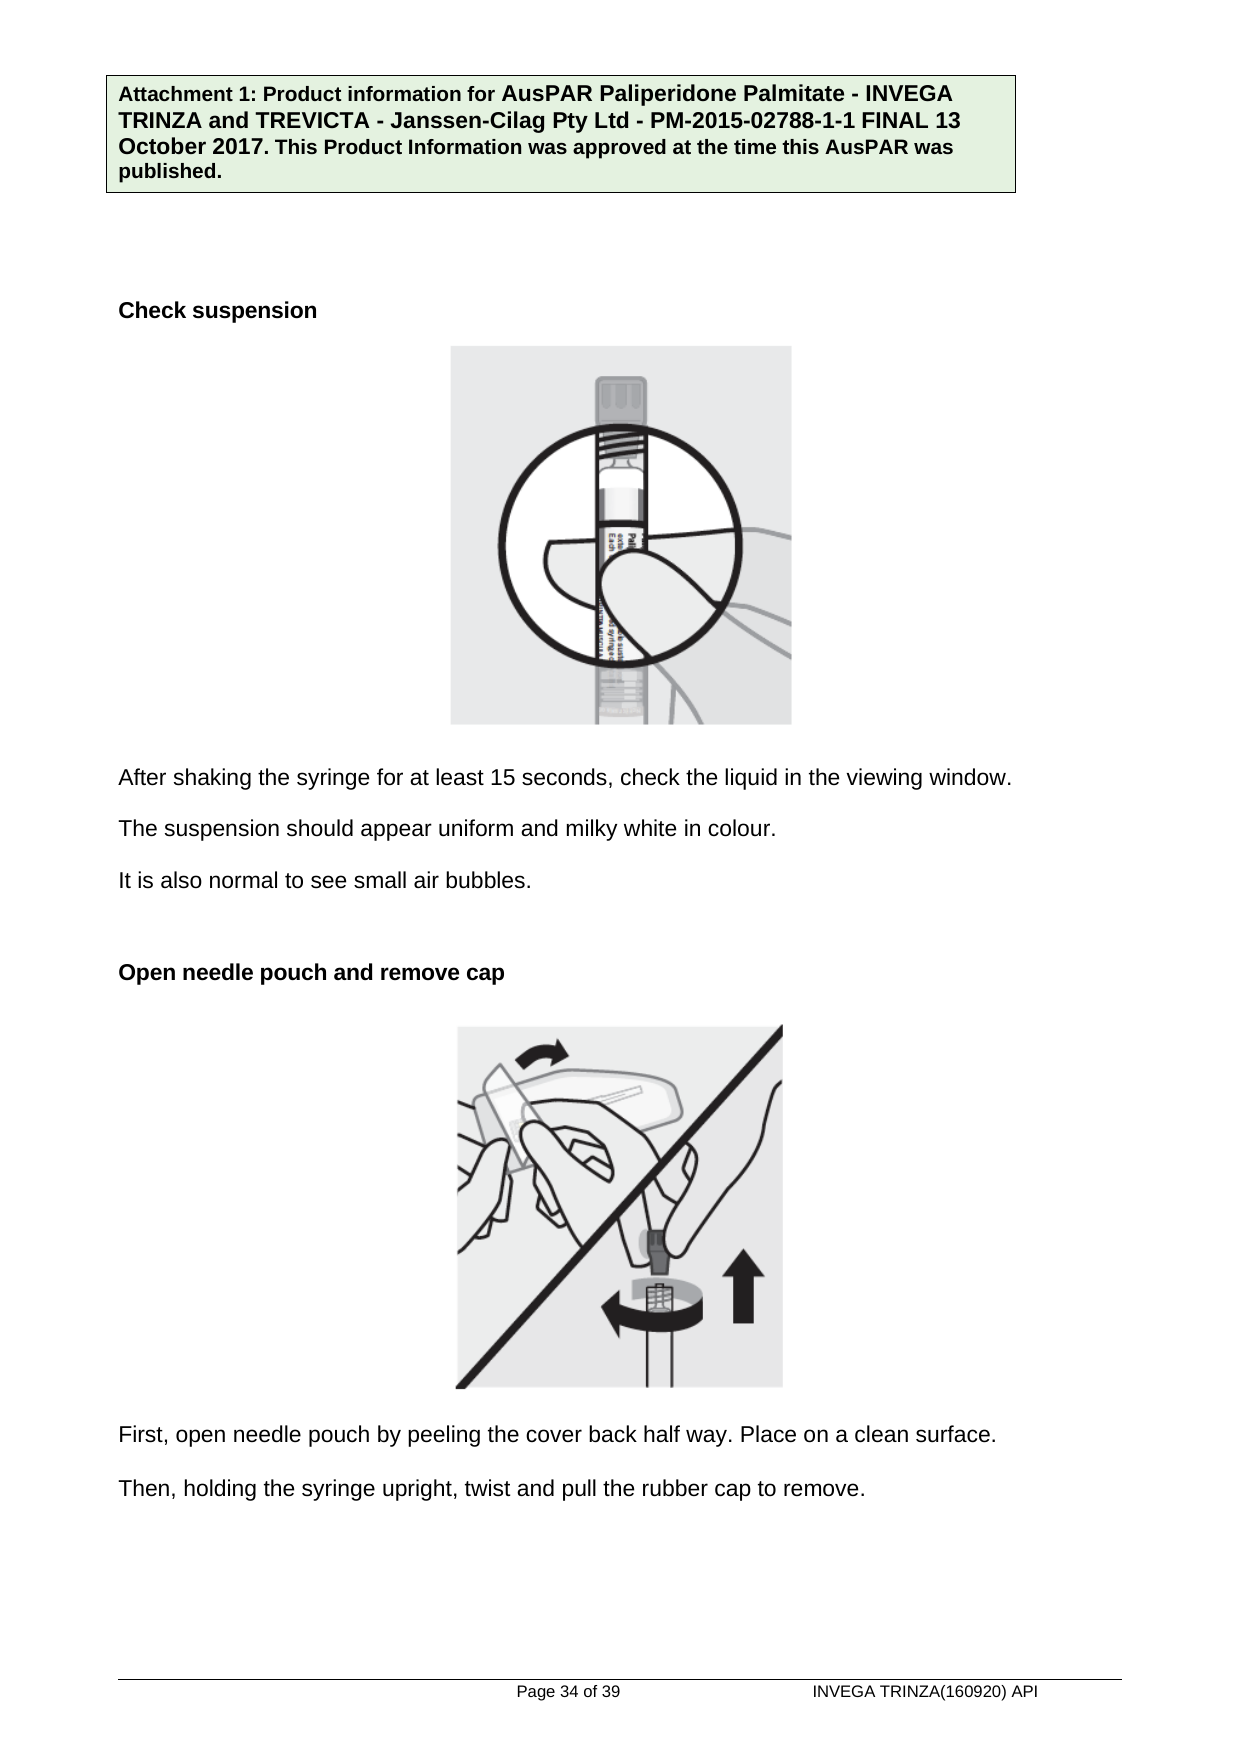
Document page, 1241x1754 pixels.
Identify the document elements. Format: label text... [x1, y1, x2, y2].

picture [437, 331, 803, 736]
text Then, holding the syringe upright, twist and pull the rubber cap to remove. [118, 1475, 1122, 1502]
subtitle Check suspension [118, 297, 1122, 323]
text After shaking the syringe for at least 15 seconds, check the liquid in the viewing window. [118, 764, 1122, 790]
text The suspension should appear uniform and milky white in colour. [118, 815, 1122, 842]
subtitle Open needle pouch and remove cap [118, 958, 1122, 985]
text It is also normal to see small air bubbles. [118, 867, 1122, 893]
text First, open needle pouch by peeling the cover back half way. Place on a clean surface. [118, 1421, 1122, 1448]
picture [451, 1021, 789, 1394]
